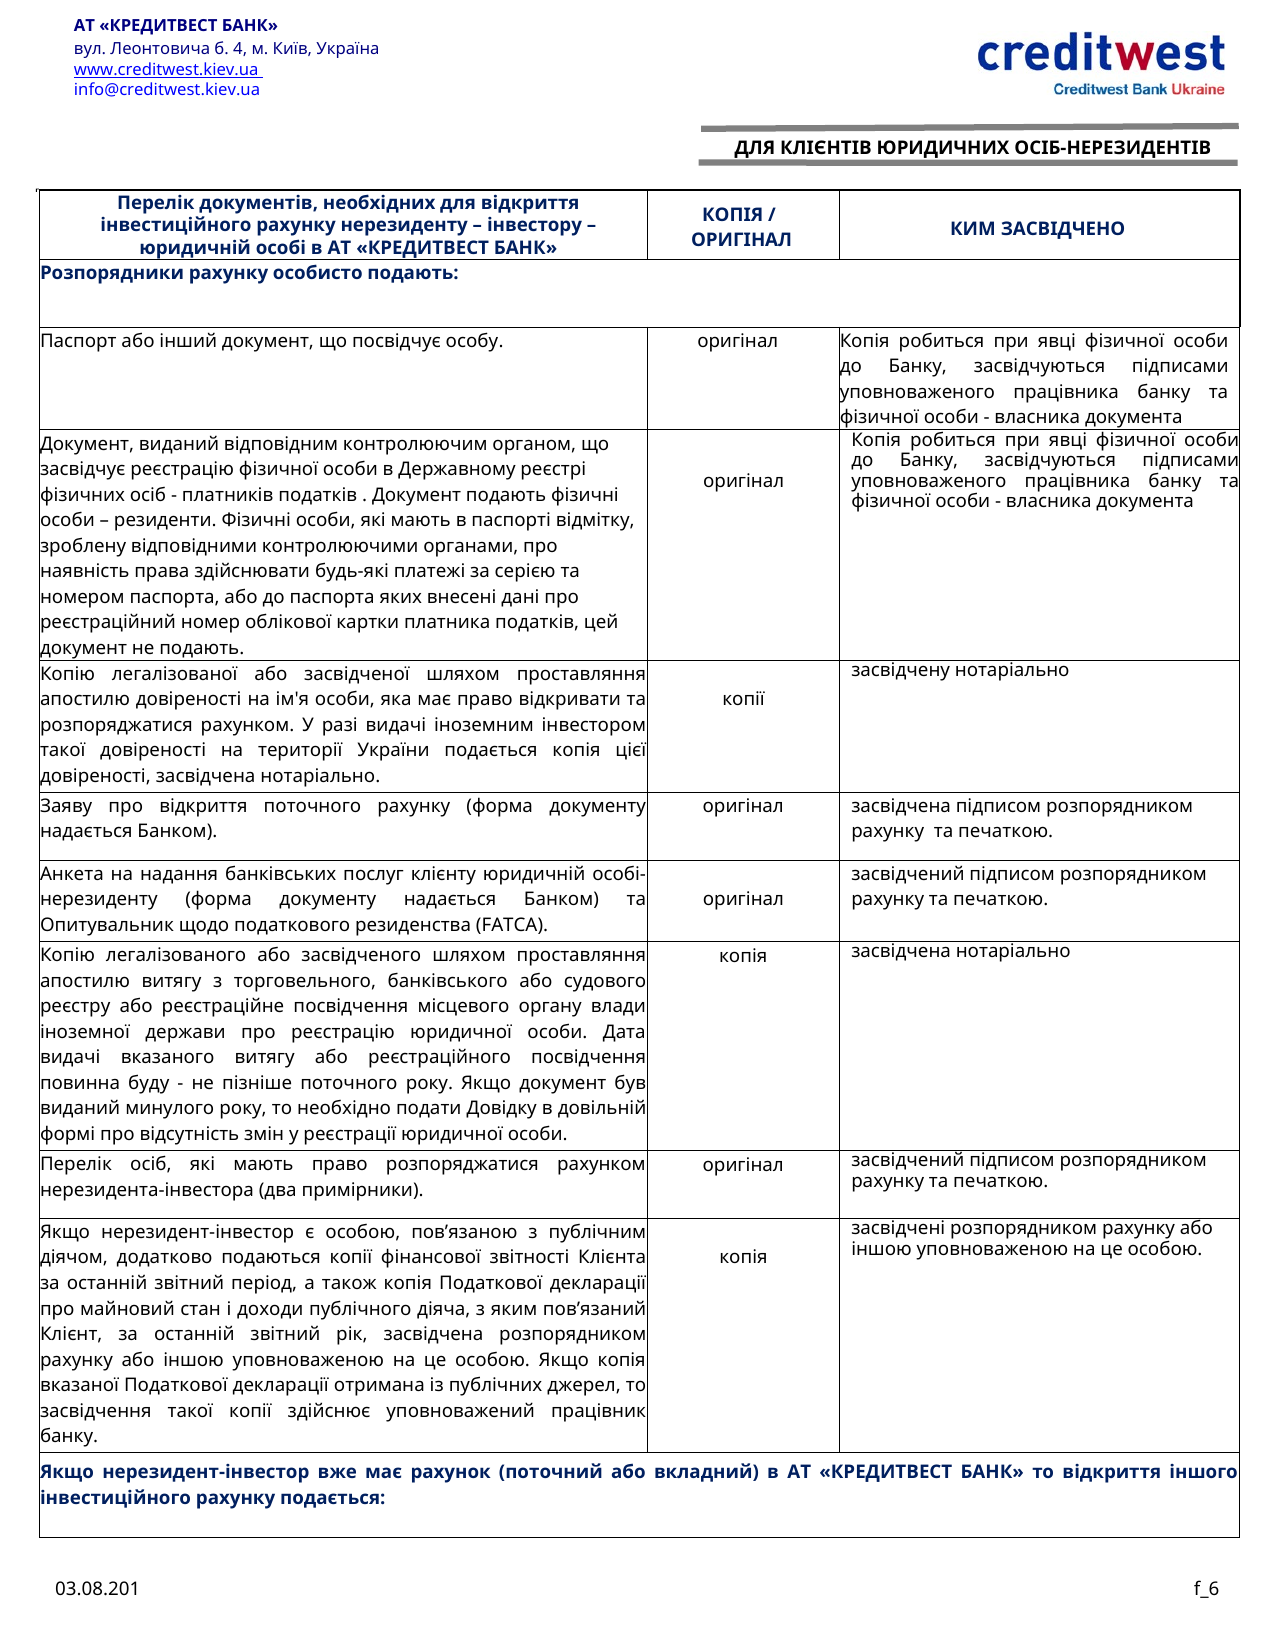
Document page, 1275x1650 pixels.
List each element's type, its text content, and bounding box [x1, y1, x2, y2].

table_cell засвідчений підписом розпорядником рахунку та печаткою. [840, 861, 1239, 941]
picture [977, 31, 1225, 95]
table_cell оригінал [648, 430, 839, 659]
table_cell засвідчену нотаріально [840, 661, 1239, 792]
text ДЛЯ КЛІЄНТІВ ЮРИДИЧНИХ ОСІБ-НЕРЕЗИДЕНТІВ [734, 134, 1250, 159]
table_cell Паспорт або інший документ, що посвідчує особу. [40, 328, 647, 429]
table_cell Якщо нерезидент-інвестор є особою, пов’язаною з публічним діячом, додатково подаються копії фінансової звітності Клієнта за останній звітний період, а також копія Податкової декларації про майновий стан і доходи публічного діяча, з яким пов’язаний Клієнт, за останній звітний рік, засвідчена розпорядником рахунку або іншою уповноваженою на це особою. Якщо копія вказаної Податкової декларації отримана із публічних джерел, то засвідчення такої копії здійснює уповноважений працівник банку. [40, 1219, 647, 1452]
table_cell оригінал [648, 1151, 839, 1218]
table_header КИМ ЗАСВІДЧЕНО [840, 191, 1239, 259]
table_cell Копія робиться при явці фізичної особи до Банку, засвідчуються підписами уповноваженого працівника банку та фізичної особи - власника документа [840, 430, 1239, 659]
table_header Перелік документів, необхідних для відкриття інвестиційного рахунку нерезиденту – інвестору – юридичній особі в АТ «КРЕДИТВЕСТ БАНК» [40, 191, 647, 259]
table_cell засвідчений підписом розпорядником рахунку та печаткою. [840, 1151, 1239, 1218]
table_cell Розпорядники рахунку особисто подають: [40, 260, 1239, 327]
table_cell копія [648, 1219, 839, 1452]
table_cell Документ, виданий відповідним контролюючим органом, що засвідчує реєстрацію фізичної особи в Державному реєстрі фізичних осіб - платників податків . Документ подають фізичні особи – резиденти. Фізичні особи, які мають в паспорті відмітку, зроблену відповідними контролюючими органами, про наявність права здійснювати будь-які платежі за серією та номером паспорта, або до паспорта яких внесені дані про реєстраційний номер облікової картки платника податків, цей документ не подають. [40, 430, 647, 659]
table_cell копії [648, 661, 839, 792]
table_cell Анкета на надання банківських послуг клієнту юридичній особі- нерезиденту (форма документу надається Банком) та Опитувальник щодо податкового резиденства (FATCA). [40, 861, 647, 941]
table_cell оригінал [648, 861, 839, 941]
table_cell засвідчена підписом розпорядником рахунку та печаткою. [840, 793, 1239, 860]
table_cell копія [648, 942, 839, 1150]
table_cell Копія робиться при явці фізичної особи до Банку, засвідчуються підписами уповноваженого працівника банку та фізичної особи - власника документа [840, 328, 1239, 429]
table_cell засвідчена нотаріально [840, 942, 1239, 1150]
table_cell Копію легалізованого або засвідченого шляхом проставляння апостилю витягу з торговельного, банківського або судового реєстру або реєстраційне посвідчення місцевого органу влади іноземної держави про реєстрацію юридичної особи. Дата видачі вказаного витягу або реєстраційного посвідчення повинна буду - не пізніше поточного року. Якщо документ був виданий минулого року, то необхідно подати Довідку в довільній формі про відсутність змін у реєстрації юридичної особи. [40, 942, 647, 1150]
table_cell засвідчені розпорядником рахунку або іншою уповноваженою на це особою. [840, 1219, 1239, 1452]
table_header КОПІЯ / ОРИГІНАЛ [648, 191, 839, 259]
table_cell Заяву про відкриття поточного рахунку (форма документу надається Банком). [40, 793, 647, 860]
table_cell оригінал [648, 328, 839, 429]
table_cell Якщо нерезидент-інвестор вже має рахунок (поточний або вкладний) в АТ «КРЕДИТВЕСТ БАНК» то відкриття іншого інвестиційного рахунку подається: [40, 1453, 1239, 1537]
table_cell оригінал [648, 793, 839, 860]
table_cell Копію легалізованої або засвідченої шляхом проставляння апостилю довіреності на ім'я особи, яка має право відкривати та розпоряджатися рахунком. У разі видачі іноземним інвестором такої довіреності на території України подається копія цієї довіреності, засвідчена нотаріально. [40, 661, 647, 792]
table_cell Перелік осіб, які мають право розпоряджатися рахунком нерезидента-інвестора (два примірники). [40, 1151, 647, 1218]
